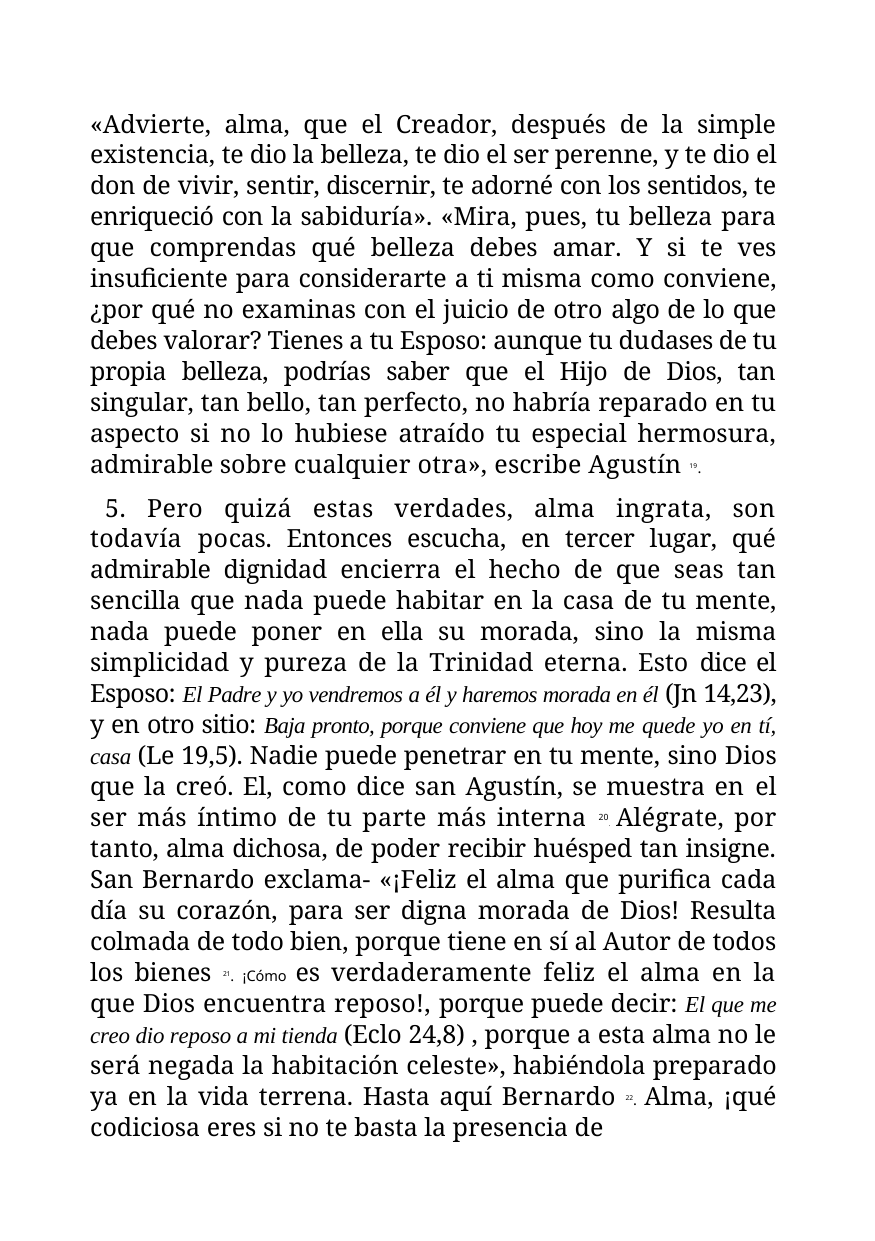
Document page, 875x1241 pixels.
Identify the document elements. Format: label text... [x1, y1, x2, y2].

text 5. Pero quizá estas verdades, alma ingrata, son todavía pocas. Entonces escucha, en tercer lugar, qué admirable dignidad encierra el hecho de que seas tan sencilla que nada puede habitar en la casa de tu mente, nada puede poner en ella su morada, sino la misma simplicidad y pureza de la Trinidad eterna. Esto dice el Esposo: El Padre y yo vendremos a él y haremos morada en él (Jn 14,23), y en otro sitio: Baja pronto, porque conviene que hoy me quede yo en tí, casa (Le 19,5). Nadie puede penetrar en tu mente, sino Dios que la creó. El, como dice san Agustín, se muestra en el ser más íntimo de tu parte más interna 20. Alégrate, por tanto, alma dichosa, de poder recibir huésped tan insigne. San Bernardo exclama- «¡Feliz el alma que purifica cada día su corazón, para ser digna morada de Dios! Resulta colmada de todo bien, porque tiene en sí al Autor de todos los bienes 21. ¡Cómo es verdaderamente feliz el alma en la que Dios encuentra reposo!, porque puede decir: El que me creo dio reposo a mi tienda (Eclo 24,8) , porque a esta alma no le será negada la habitación celeste», habiéndola preparado ya en la vida terrena. Hasta aquí Bernardo 22. Alma, ¡qué codiciosa eres si no te basta la presencia de [90, 492, 777, 1144]
text «Advierte, alma, que el Creador, después de la simple existencia, te dio la belleza, te dio el ser perenne, y te dio el don de vivir, sentir, discernir, te adorné con los sentidos, te enriqueció con la sabiduría». «Mira, pues, tu belleza para que comprendas qué belleza debes amar. Y si te ves insuficiente para considerarte a ti misma como conviene, ¿por qué no examinas con el juicio de otro algo de lo que debes valorar? Tienes a tu Esposo: aunque tu dudases de tu propia belleza, podrías saber que el Hijo de Dios, tan singular, tan bello, tan perfecto, no habría reparado en tu aspecto si no lo hubiese atraído tu especial hermosura, admirable sobre cualquier otra», escribe Agustín 19. [90, 109, 777, 481]
